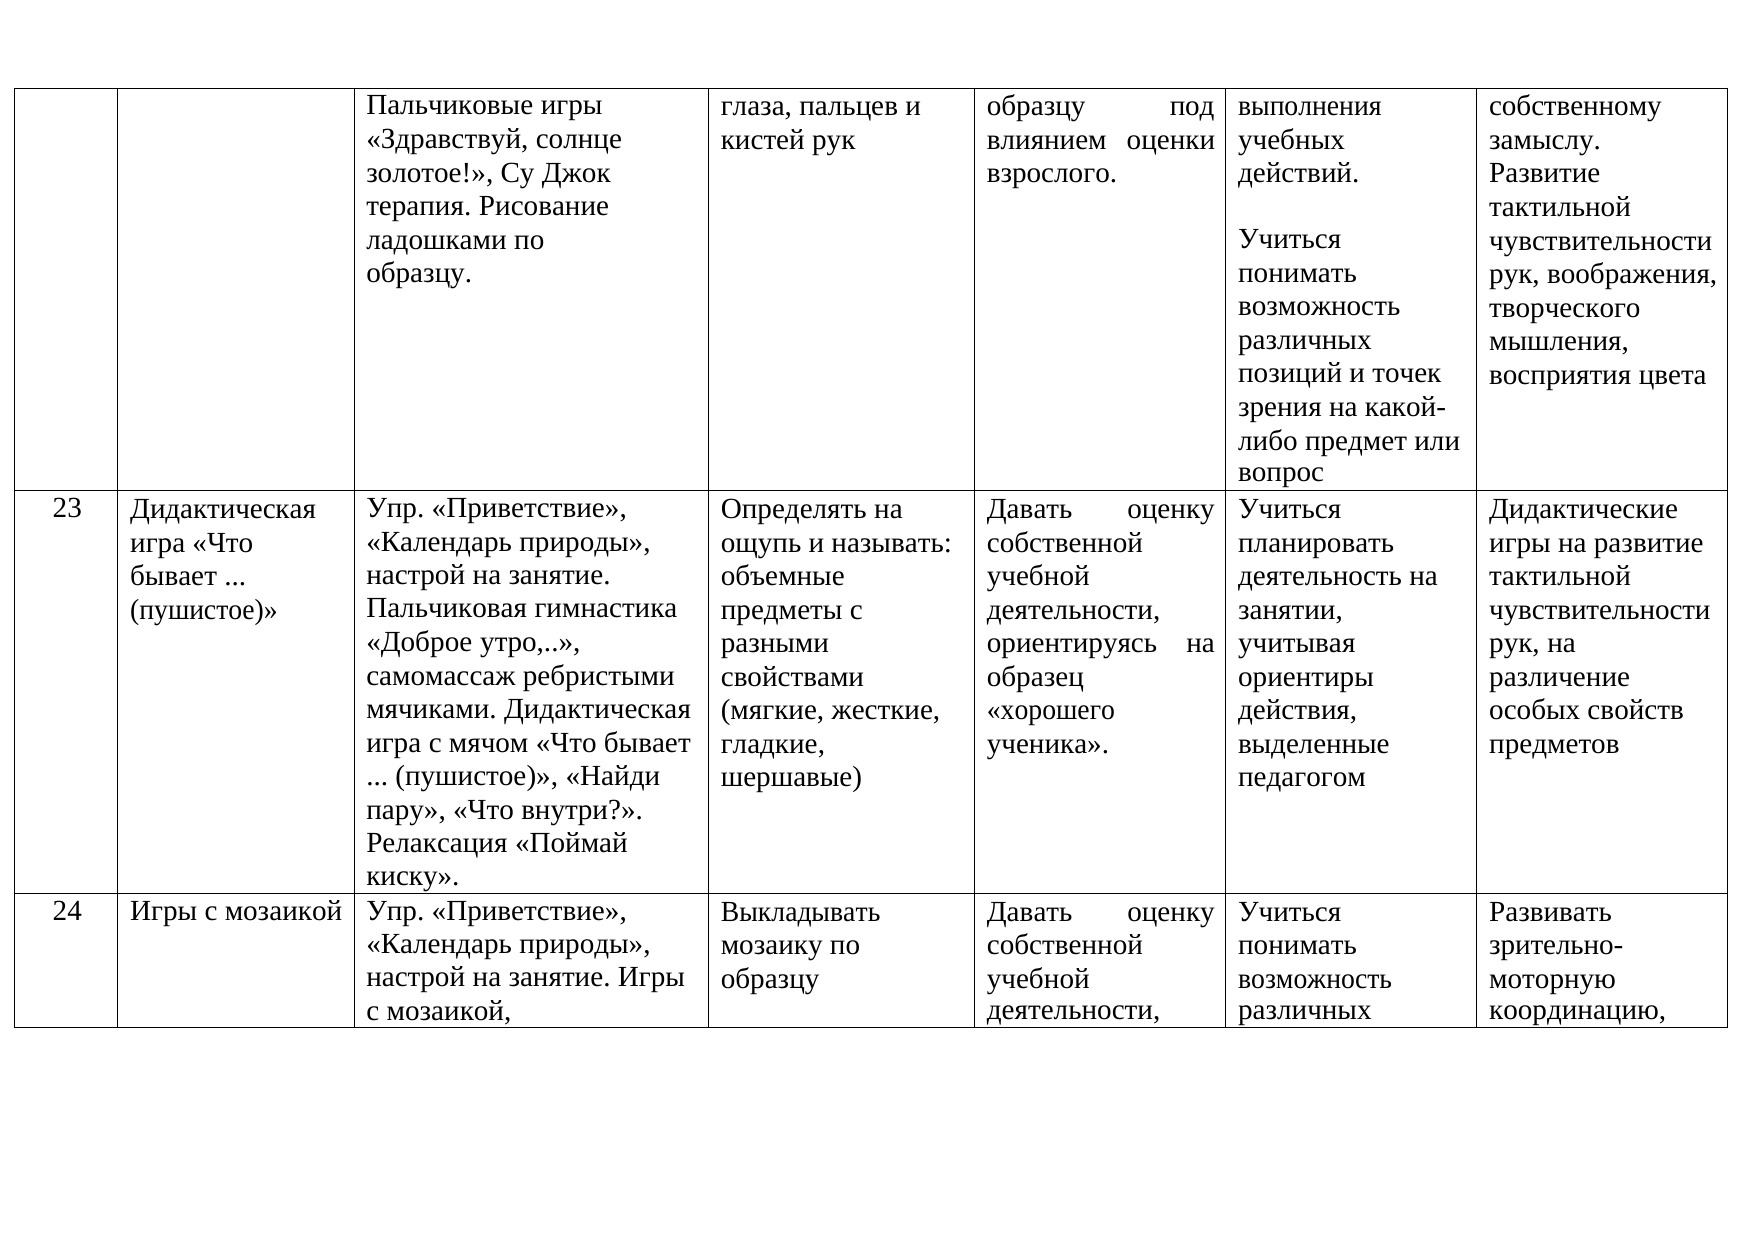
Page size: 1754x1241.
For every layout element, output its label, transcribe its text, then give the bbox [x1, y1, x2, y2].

table_cell Определять на ощупь и называть: объемные предметы с разными свойствами (мягкие, жесткие, гладкие, шершавые) [709, 491, 974, 893]
table_cell Развивать зрительно- моторную координацию, [1477, 894, 1727, 1027]
table_header [118, 89, 354, 490]
table_cell 24 [15, 894, 117, 1027]
table_header глаза, пальцев и кистей рук [709, 89, 974, 490]
table_cell Упр. «Приветствие», «Календарь природы», настрой на занятие. Игры с мозаикой, [355, 894, 708, 1027]
table_cell 23 [15, 491, 117, 893]
table_cell Давать оценку собственной учебной деятельности, ориентируясь на образец «хорошего ученика». [975, 491, 1225, 893]
table_header выполнения учебных действий. Учиться понимать возможность различных позиций и точек зрения на какой- либо предмет или вопрос [1226, 89, 1476, 490]
table_header Пальчиковые игры «Здравствуй, солнце золотое!», Су Джок терапия. Рисование ладошками по образцу. [355, 89, 708, 490]
table_header образцу под влиянием оценки взрослого. [975, 89, 1225, 490]
table_header [15, 89, 117, 490]
table_cell Давать оценку собственной учебной деятельности, [975, 894, 1225, 1027]
table_cell Учиться понимать возможность различных [1226, 894, 1476, 1027]
table_cell Игры с мозаикой [118, 894, 354, 1027]
table_cell Учиться планировать деятельность на занятии, учитывая ориентиры действия, выделенные педагогом [1226, 491, 1476, 893]
table_cell Дидактическая игра «Что бывает ... (пушистое)» [118, 491, 354, 893]
table_cell Упр. «Приветствие», «Календарь природы», настрой на занятие. Пальчиковая гимнастика «Доброе утро,..», самомассаж ребристыми мячиками. Дидактическая игра с мячом «Что бывает ... (пушистое)», «Найди пару», «Что внутри?». Релаксация «Поймай киску». [355, 491, 708, 893]
table_cell Выкладывать мозаику по образцу [709, 894, 974, 1027]
table_header собственному замыслу. Развитие тактильной чувствительности рук, воображения, творческого мышления, восприятия цвета [1477, 89, 1727, 490]
table_cell Дидактические игры на развитие тактильной чувствительности рук, на различение особых свойств предметов [1477, 491, 1727, 893]
